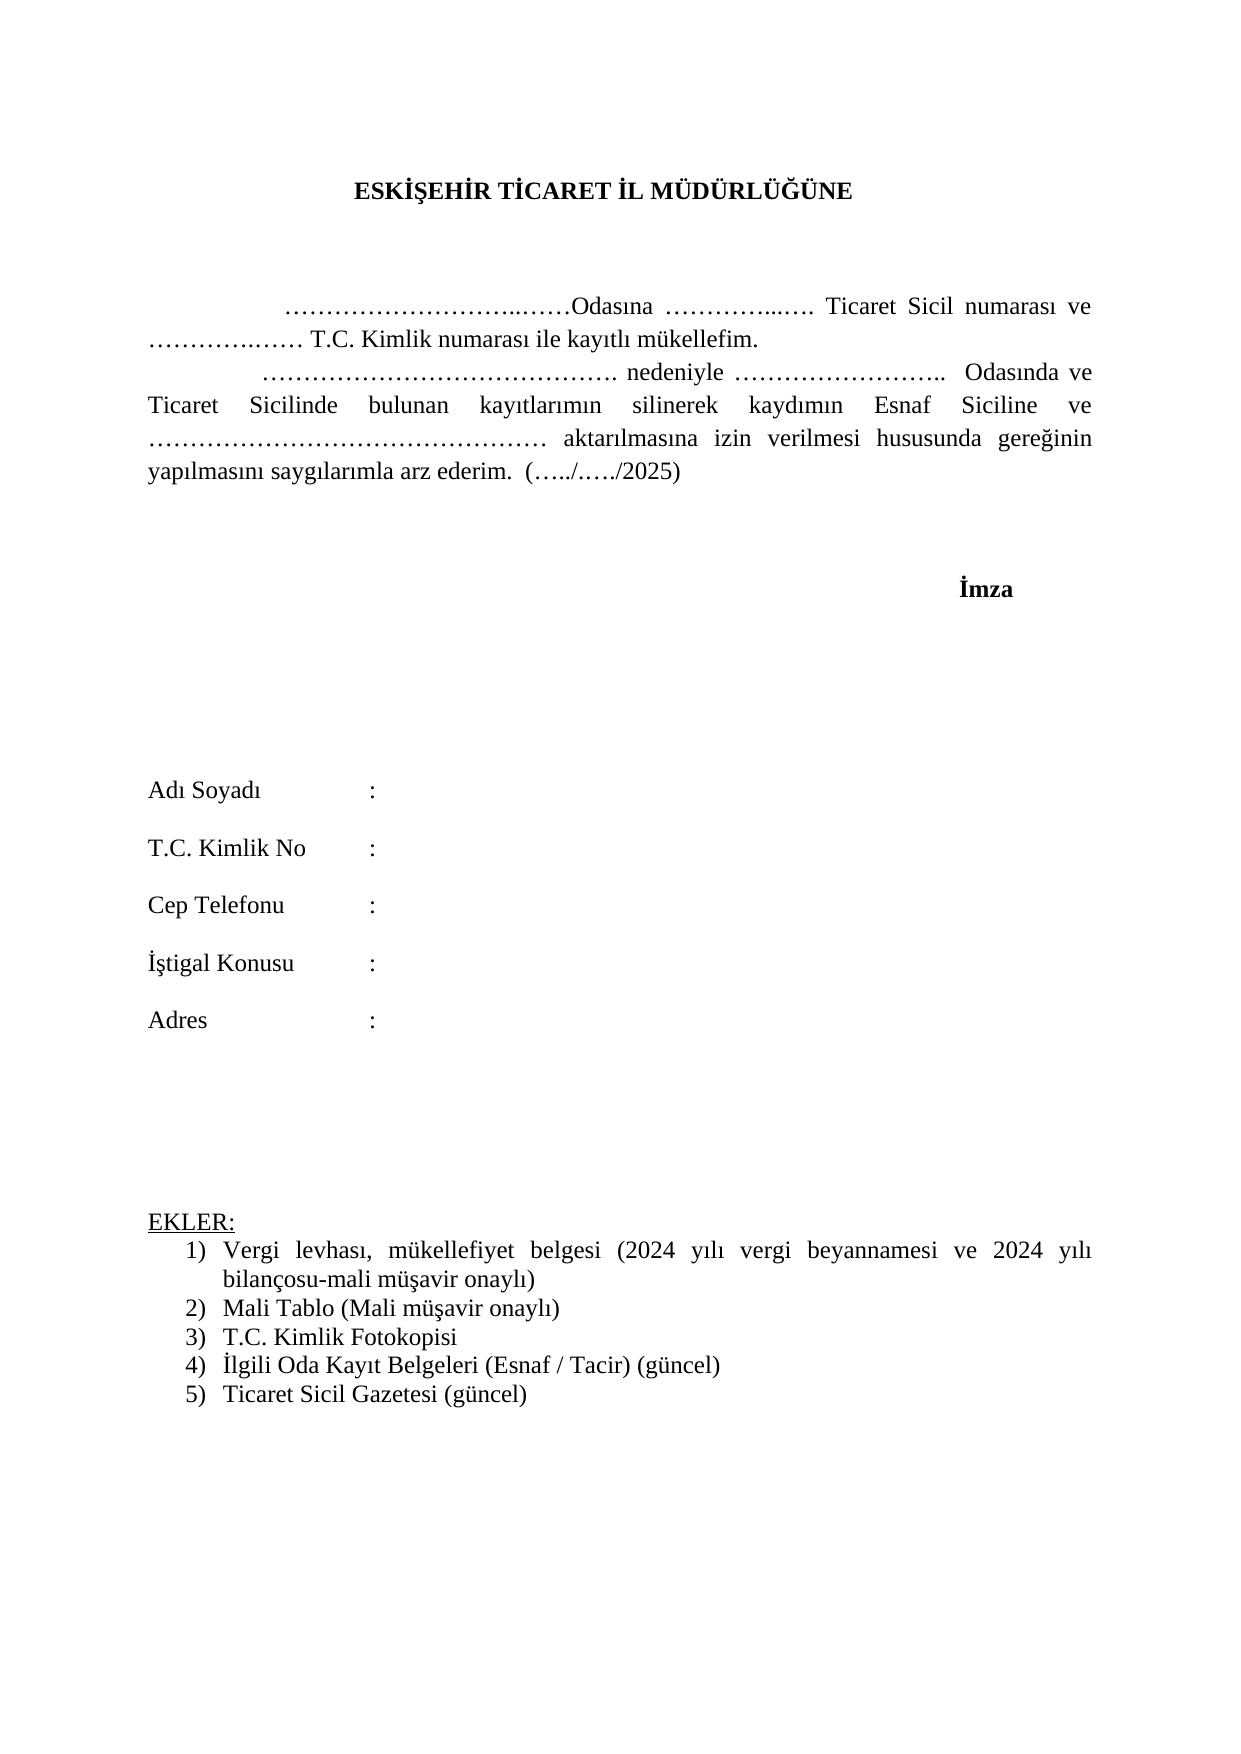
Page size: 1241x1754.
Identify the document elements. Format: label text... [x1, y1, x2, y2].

text Adres : [148, 1006, 1093, 1034]
list İlgili Oda Kayıt Belgeleri (Esnaf / Tacir) (güncel) [185, 1351, 1093, 1379]
text İştigal Konusu : [148, 948, 1093, 977]
list Mali Tablo (Mali müşavir onaylı) [185, 1293, 1093, 1322]
list Vergi levhası, mükellefiyet belgesi (2024 yılı vergi beyannamesi ve 2024 yılı bilançosu-mali müşavir onaylı) [185, 1236, 1093, 1293]
text İmza [885, 574, 1093, 603]
text EKLER: [148, 1207, 1093, 1236]
text ……………………………………. nedeniyle …………………….. Odasında ve Ticaret Sicilinde bulunan kayıtlarımın silinerek kaydımın Esnaf Siciline ve ………………………………………… aktarılmasına izin verilmesi hususunda gereğinin yapılmasını saygılarımla arz ederim. (…../.…./2025) [148, 357, 1093, 485]
text ESKİŞEHİR TİCARET İL MÜDÜRLÜĞÜNE [148, 176, 1093, 205]
text Cep Telefonu : [148, 891, 1093, 919]
text Adı Soyadı : [148, 776, 1093, 804]
text ………………………..……Odasına …………...…. Ticaret Sicil numarası ve ………….…… T.C. Kimlik numarası ile kayıtlı mükellefim. [148, 291, 1093, 353]
list Ticaret Sicil Gazetesi (güncel) [185, 1379, 1093, 1408]
text T.C. Kimlik No : [148, 833, 1093, 862]
list T.C. Kimlik Fotokopisi [185, 1322, 1093, 1351]
